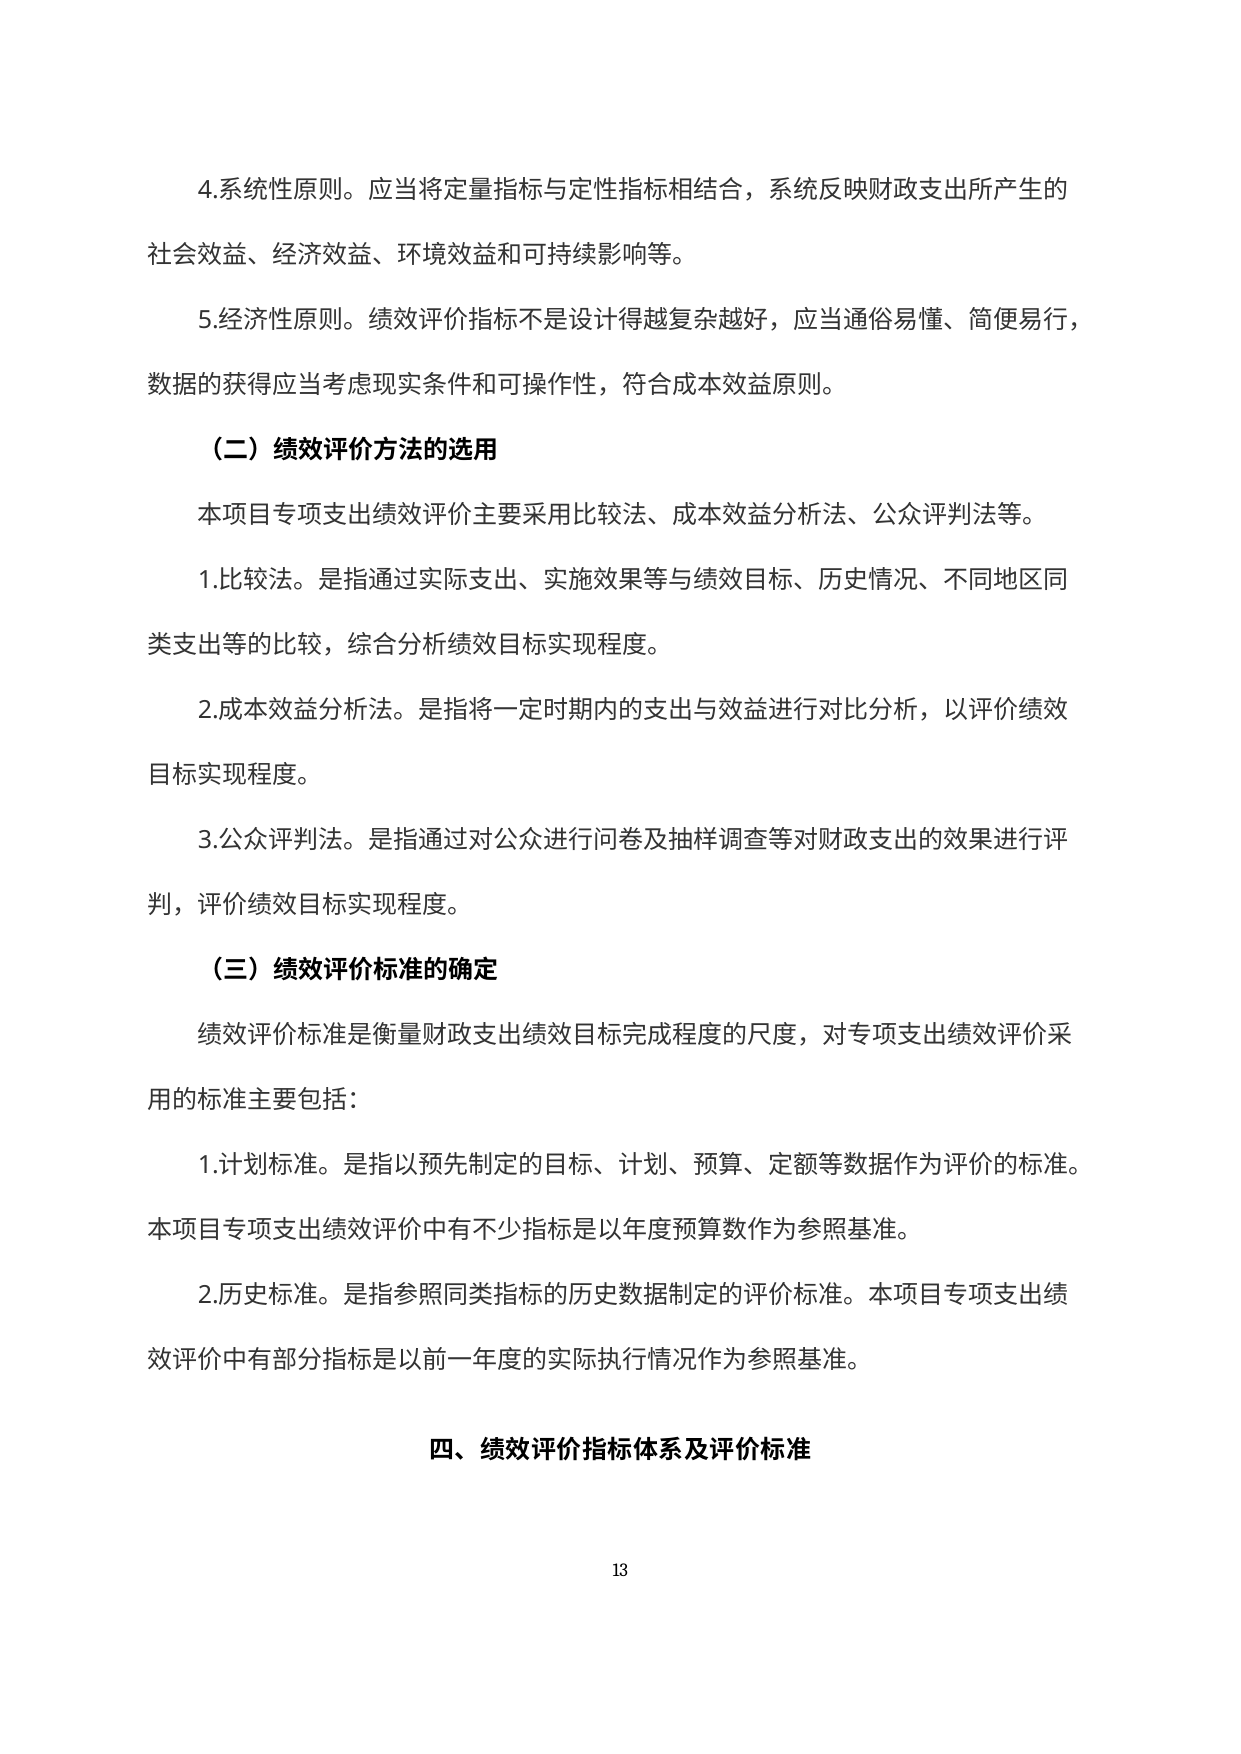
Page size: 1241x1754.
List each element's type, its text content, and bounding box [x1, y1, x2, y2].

text 2.历史标准。是指参照同类指标的历史数据制定的评价标准。本项目专项支出绩效评价中有部分指标是以前一年度的实际执行情况作为参照基准。 [148, 1260, 1092, 1390]
text 本项目专项支出绩效评价主要采用比较法、成本效益分析法、公众评判法等。 [148, 480, 1092, 545]
text 4.系统性原则。应当将定量指标与定性指标相结合，系统反映财政支出所产生的社会效益、经济效益、环境效益和可持续影响等。 [148, 155, 1092, 285]
text 1.计划标准。是指以预先制定的目标、计划、预算、定额等数据作为评价的标准。本项目专项支出绩效评价中有不少指标是以年度预算数作为参照基准。 [148, 1130, 1092, 1260]
subtitle （二）绩效评价方法的选用 [148, 415, 1092, 480]
subtitle （三）绩效评价标准的确定 [148, 935, 1092, 1000]
text 3.公众评判法。是指通过对公众进行问卷及抽样调查等对财政支出的效果进行评判，评价绩效目标实现程度。 [148, 805, 1092, 935]
text 2.成本效益分析法。是指将一定时期内的支出与效益进行对比分析，以评价绩效目标实现程度。 [148, 675, 1092, 805]
subtitle 四、绩效评价指标体系及评价标准 [148, 1415, 1092, 1480]
text 绩效评价标准是衡量财政支出绩效目标完成程度的尺度，对专项支出绩效评价采用的标准主要包括： [148, 1000, 1092, 1130]
text 1.比较法。是指通过实际支出、实施效果等与绩效目标、历史情况、不同地区同类支出等的比较，综合分析绩效目标实现程度。 [148, 545, 1092, 675]
text 5.经济性原则。绩效评价指标不是设计得越复杂越好，应当通俗易懂、简便易行，数据的获得应当考虑现实条件和可操作性，符合成本效益原则。 [148, 285, 1092, 415]
